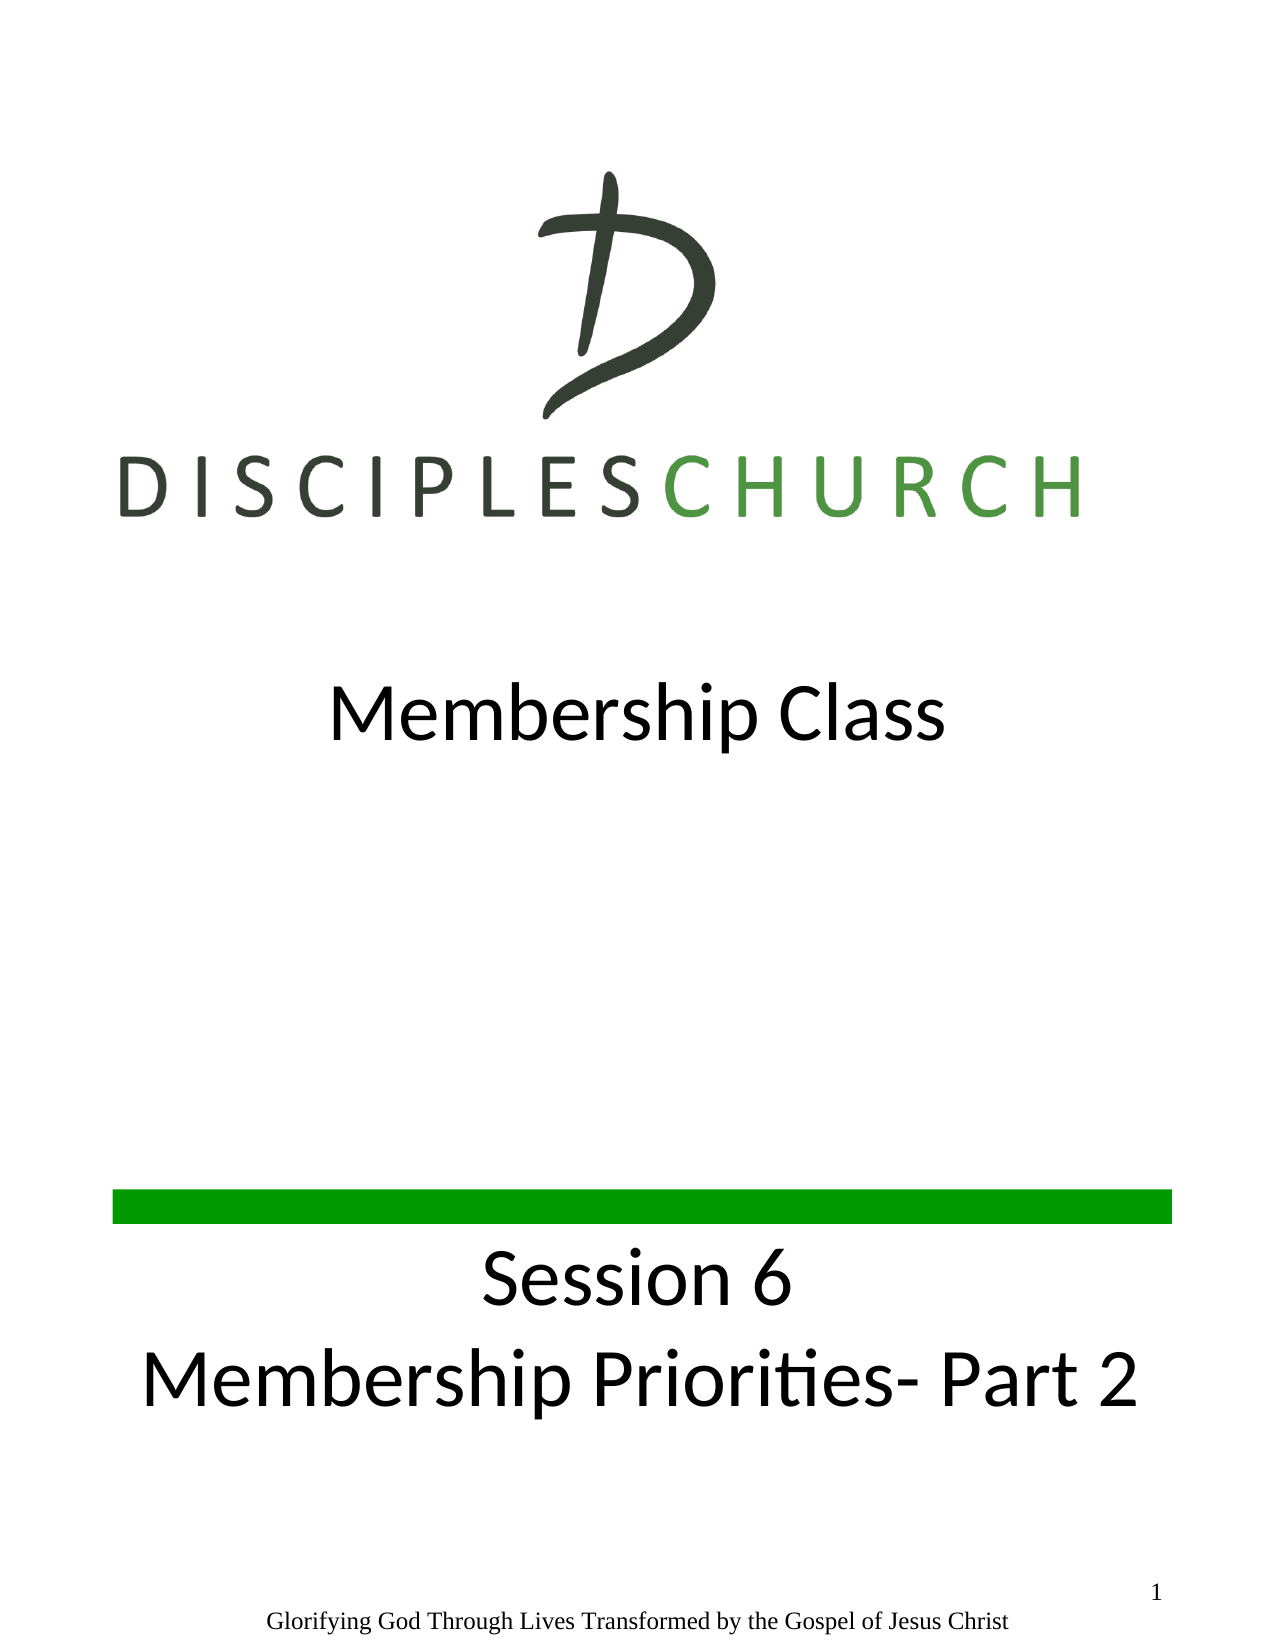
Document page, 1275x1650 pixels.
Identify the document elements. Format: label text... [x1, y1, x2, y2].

text Membership Priorities- Part 2 [112, 1326, 1162, 1428]
text Membership Class [112, 659, 1162, 761]
picture [112, 163, 1088, 523]
text Session 6 [112, 1224, 1162, 1326]
